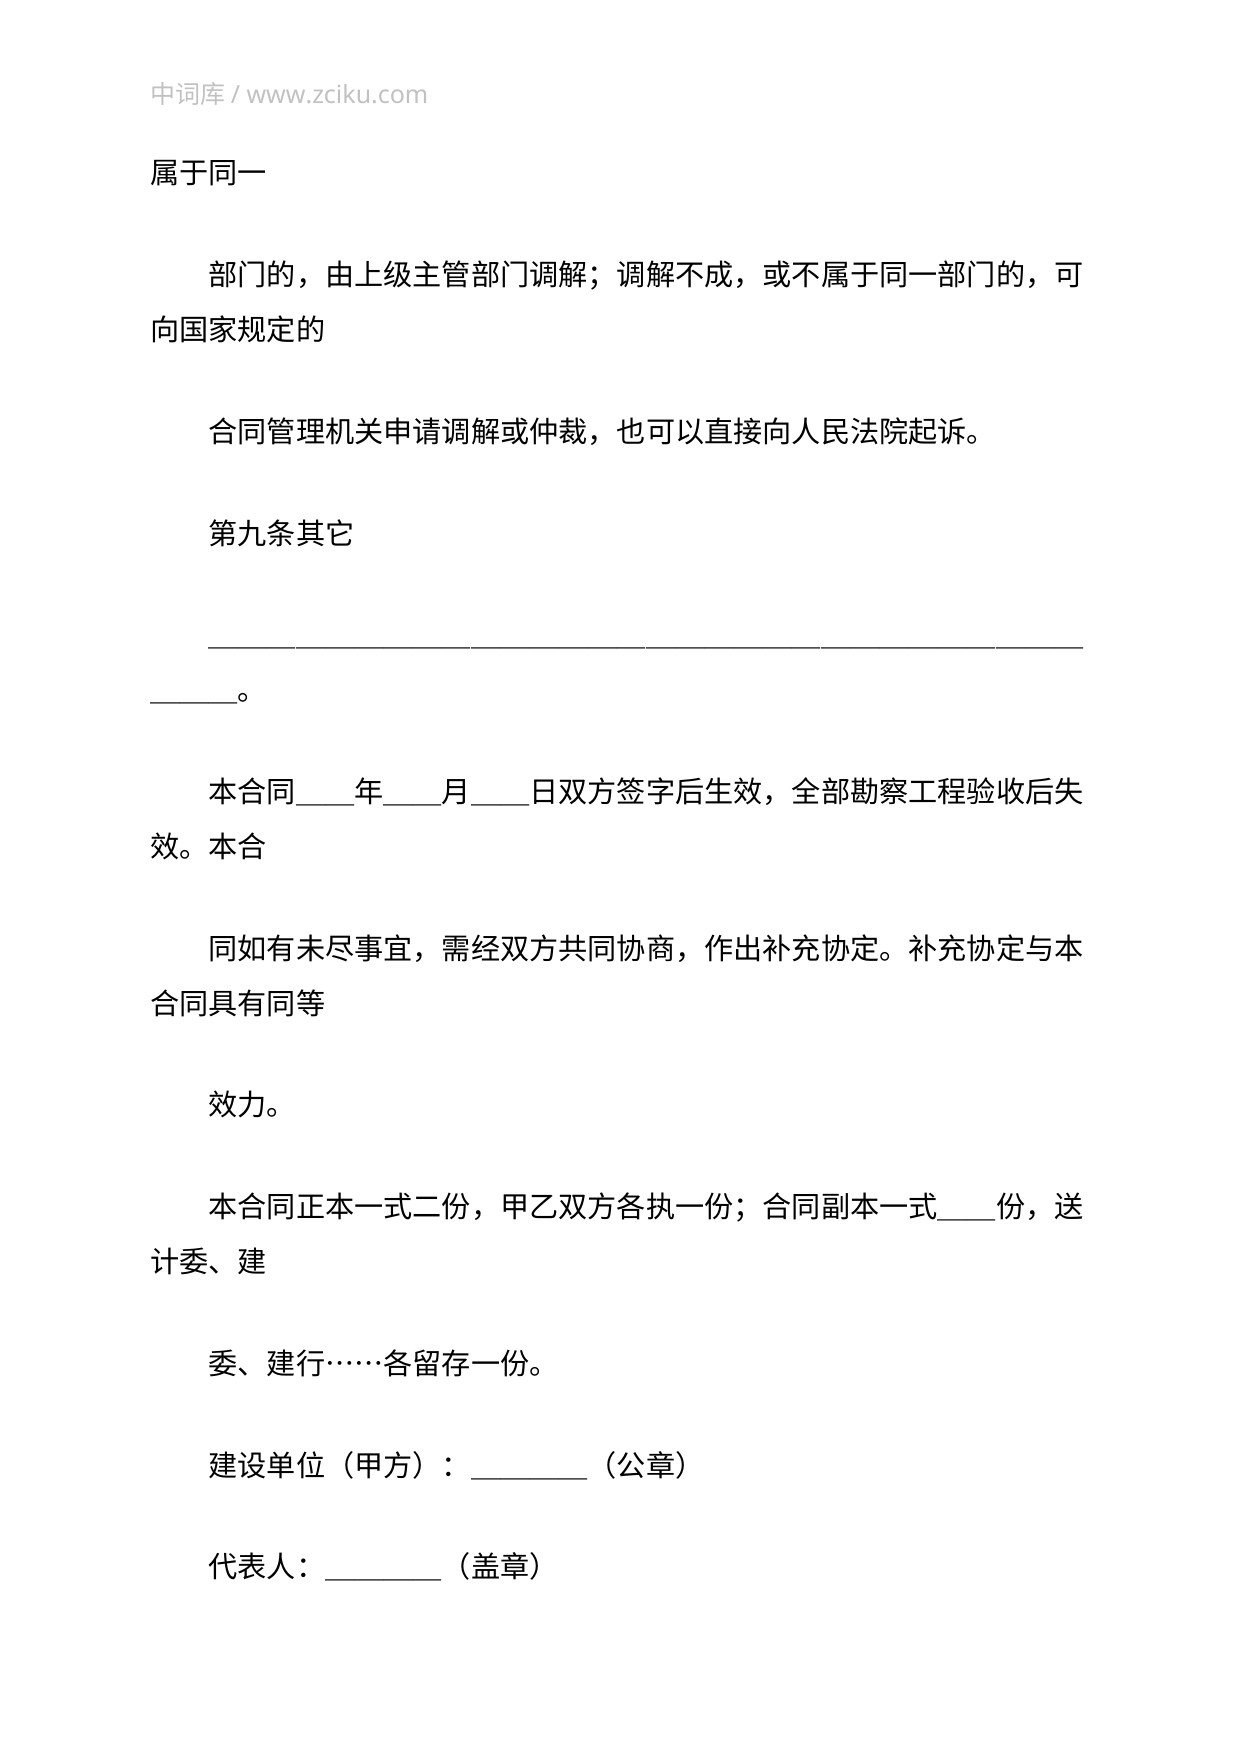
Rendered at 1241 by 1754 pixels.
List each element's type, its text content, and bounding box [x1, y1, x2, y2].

text 第九条其它 [150, 510, 1090, 552]
text 建设单位（甲方）：＿＿＿＿（公章） [150, 1442, 1090, 1484]
text 本合同＿＿年＿＿月＿＿日双方签字后生效，全部勘察工程验收后失效。本合 [150, 769, 1090, 866]
text 委、建行……各留存一份。 [150, 1340, 1090, 1383]
text 效力。 [150, 1082, 1090, 1124]
text 同如有未尽事宜，需经双方共同协商，作出补充协定。补充协定与本合同具有同等 [150, 925, 1090, 1022]
text ＿＿＿＿＿＿＿＿＿＿＿＿＿＿＿＿＿＿＿＿＿＿＿＿＿＿＿＿＿＿＿＿＿。 [150, 612, 1090, 709]
text 代表人：＿＿＿＿（盖章） [150, 1544, 1090, 1586]
text 本合同正本一式二份，甲乙双方各执一份；合同副本一式＿＿份，送计委、建 [150, 1184, 1090, 1281]
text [150, 150, 1090, 192]
text 部门的，由上级主管部门调解；调解不成，或不属于同一部门的，可向国家规定的 [150, 252, 1090, 349]
text 合同管理机关申请调解或仲裁，也可以直接向人民法院起诉。 [150, 408, 1090, 451]
